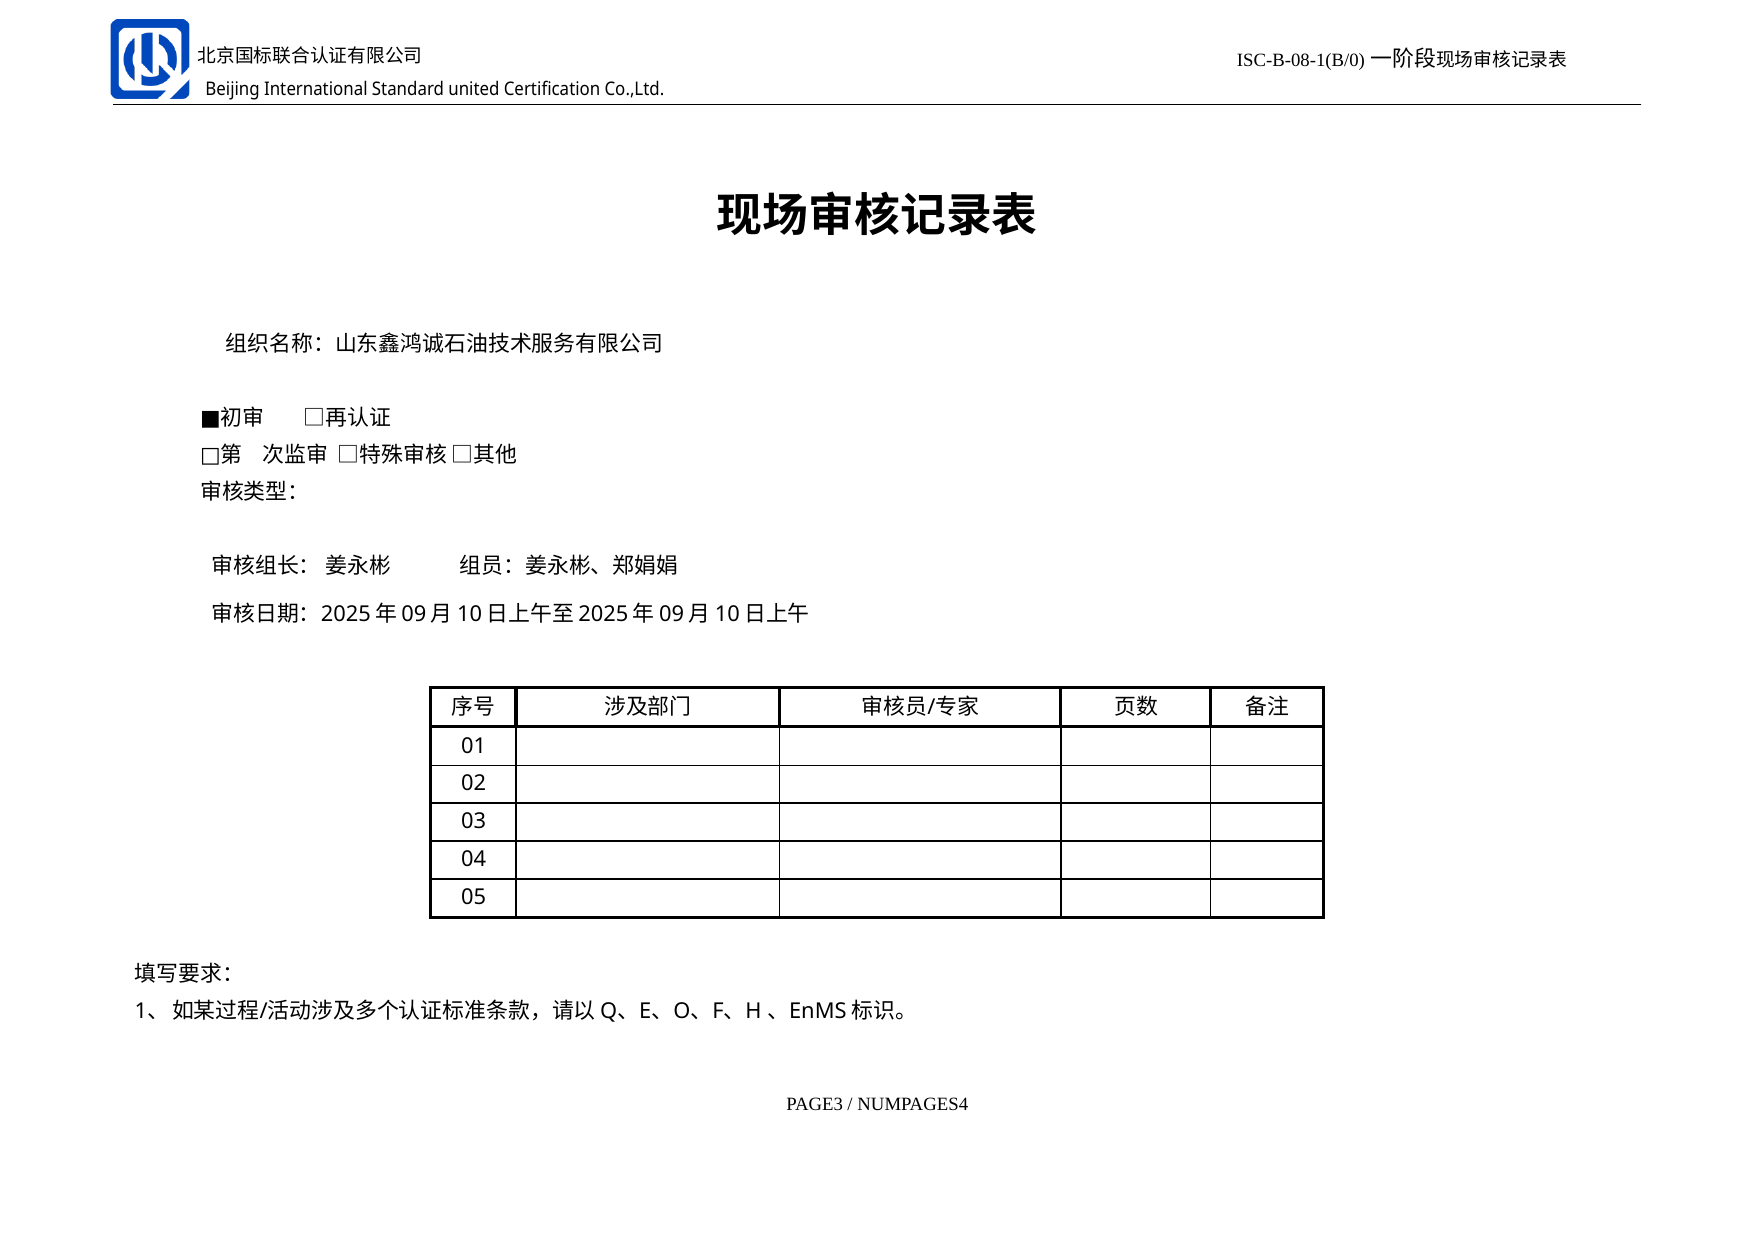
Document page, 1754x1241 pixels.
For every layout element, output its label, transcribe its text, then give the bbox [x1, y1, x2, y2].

table_cell [780, 728, 1060, 764]
picture [110, 19, 190, 99]
text 审核类型： [112, 473, 1641, 506]
text 现场审核记录表 [112, 163, 1641, 261]
list 如某过程/活动涉及多个认证标准条款，请以Q、E、O、F、H 、EnMS标识。 [134, 993, 1641, 1025]
table_cell [517, 766, 779, 802]
table_cell [517, 804, 779, 840]
table_cell [1062, 842, 1210, 878]
text □第 次监审 □特殊审核 □其他 [112, 436, 1641, 469]
table_cell [780, 842, 1060, 878]
text ■初审 □再认证 [112, 399, 1641, 432]
text 审核日期：2025年09月10日上午至2025年09月10日上午 [112, 596, 1641, 628]
table_cell [780, 880, 1060, 916]
text 组织名称：山东鑫鸿诚石油技术服务有限公司 [112, 326, 1641, 358]
table_cell [780, 804, 1060, 840]
table_header 序号 [432, 689, 514, 725]
text 填写要求： [112, 956, 1641, 988]
table_cell [1062, 880, 1210, 916]
table_cell [1062, 804, 1210, 840]
table_cell [780, 766, 1060, 802]
table_header 审核员/专家 [781, 689, 1059, 725]
table_cell 04 [432, 842, 515, 878]
table_cell [1062, 728, 1210, 764]
table_cell [1211, 880, 1322, 916]
table_cell [1211, 842, 1322, 878]
text 审核组长： 姜永彬 组员：姜永彬、郑娟娟 [112, 548, 1641, 580]
table_cell 03 [432, 804, 515, 840]
table_cell [1062, 766, 1210, 802]
table_cell [517, 728, 779, 764]
table_header 备注 [1212, 689, 1322, 725]
table_cell 02 [432, 766, 515, 802]
table_cell [1211, 766, 1322, 802]
table_cell [517, 842, 779, 878]
table_cell [1211, 728, 1322, 764]
table_cell [517, 880, 779, 916]
table_header 页数 [1062, 689, 1209, 725]
table_cell [1211, 804, 1322, 840]
table_cell 01 [432, 728, 515, 764]
table_cell 05 [432, 880, 515, 916]
table_header 涉及部门 [518, 689, 778, 725]
